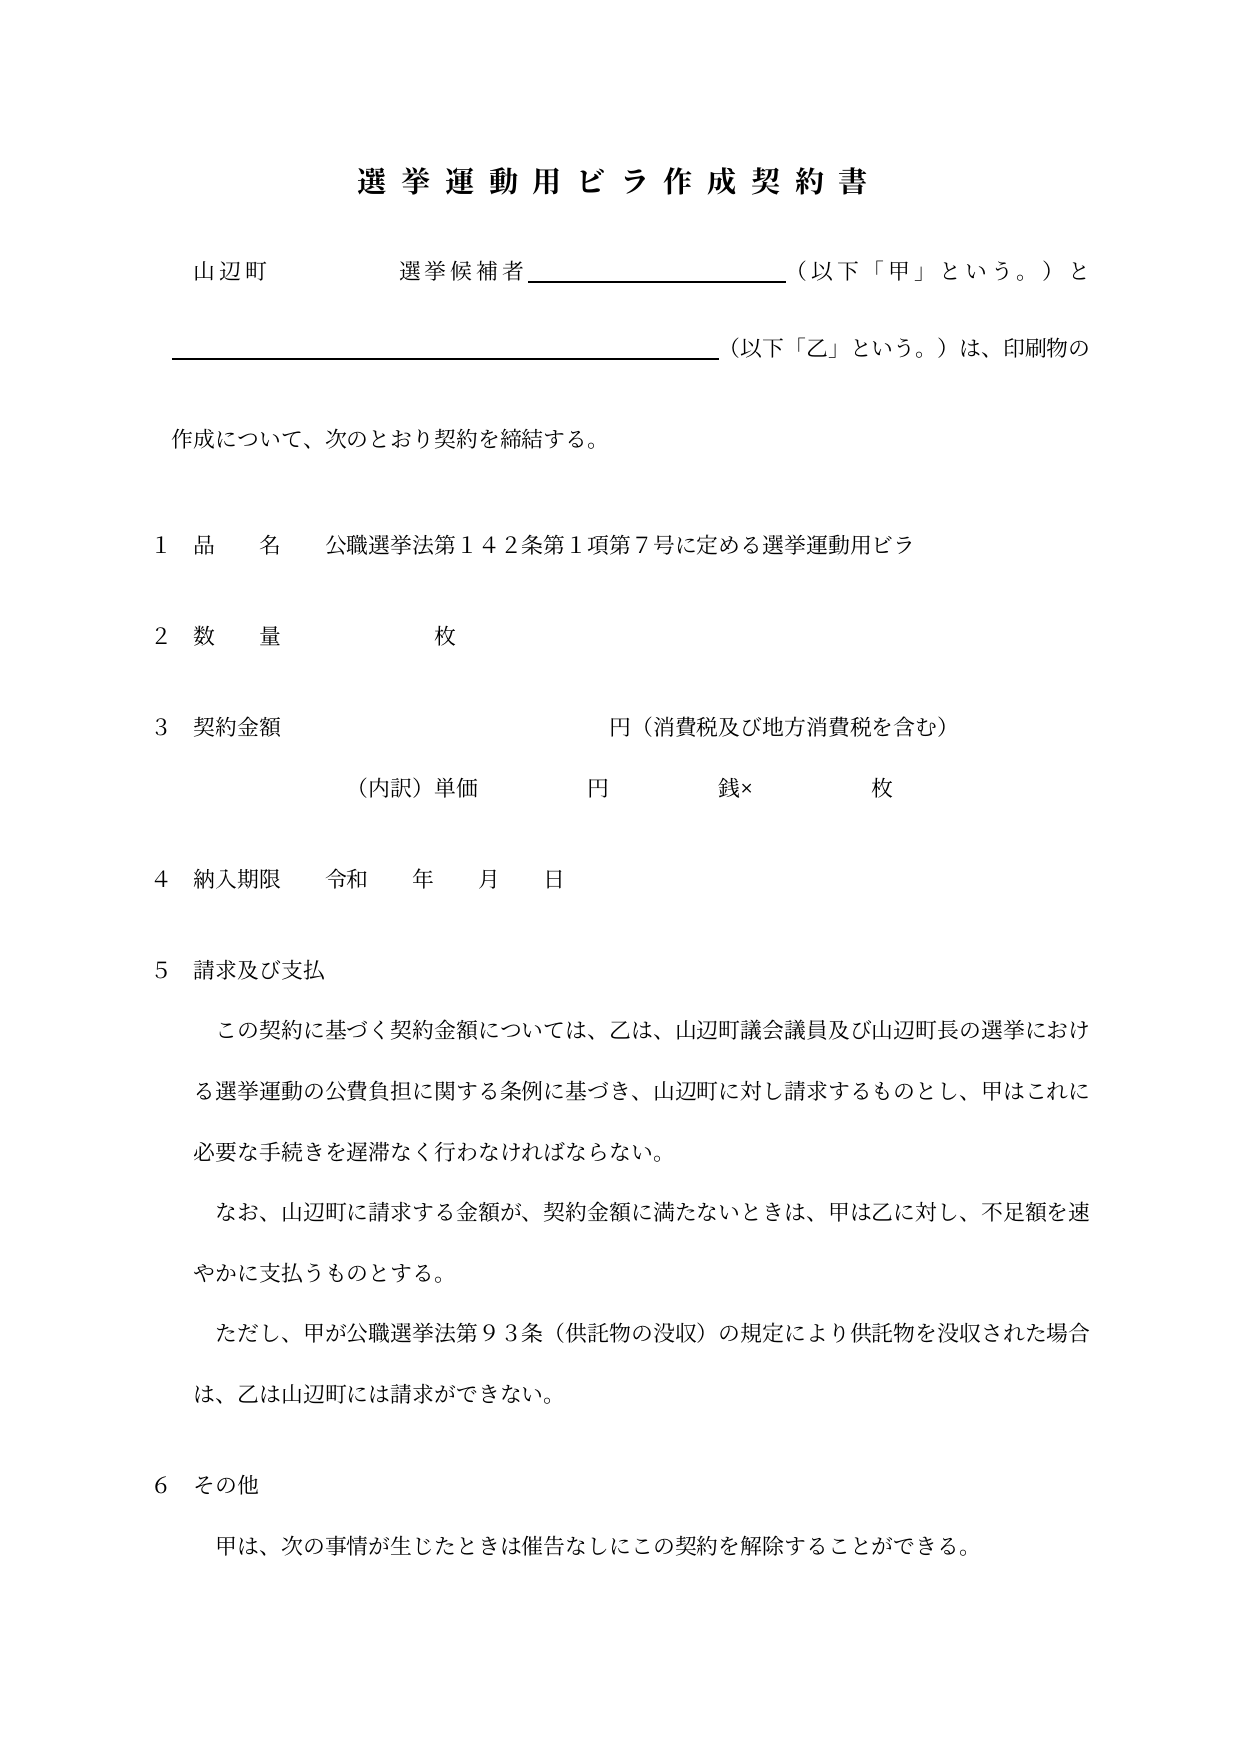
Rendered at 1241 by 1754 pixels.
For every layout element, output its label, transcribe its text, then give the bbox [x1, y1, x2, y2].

text ４ 納入期限 令和 年 月 日 [150, 847, 1090, 908]
text 山辺町 選挙候補者 （以下「甲」という。）と [172, 240, 1090, 301]
text 選挙運動用ビラ作成契約書 [150, 149, 1090, 210]
text （以下「乙」という。）は、印刷物の作成について、次のとおり契約を締結する。 [152, 316, 1090, 468]
text ２ 数 量 枚 [150, 605, 1090, 666]
text なお、山辺町に請求する金額が、契約金額に満たないときは、甲は乙に対し、不足額を速やかに支払うものとする。 [172, 1181, 1090, 1302]
text １ 品 名 公職選挙法第１４２条第１項第７号に定める選挙運動用ビラ [150, 514, 1090, 574]
text ６ その他 [150, 1454, 1090, 1514]
text ただし、甲が公職選挙法第９３条（供託物の没収）の規定により供託物を没収された場合は、乙は山辺町には請求ができない。 [172, 1302, 1090, 1423]
text （内訳）単価 円 銭× 枚 [150, 756, 1090, 817]
text 甲は、次の事情が生じたときは催告なしにこの契約を解除することができる。 [150, 1514, 1090, 1575]
text この契約に基づく契約金額については、乙は、山辺町議会議員及び山辺町長の選挙における選挙運動の公費負担に関する条例に基づき、山辺町に対し請求するものとし、甲はこれに必要な手続きを遅滞なく行わなければならない。 [172, 999, 1090, 1181]
text ５ 請求及び支払 [150, 938, 1090, 999]
text ３ 契約金額 円（消費税及び地方消費税を含む） [150, 696, 1090, 756]
